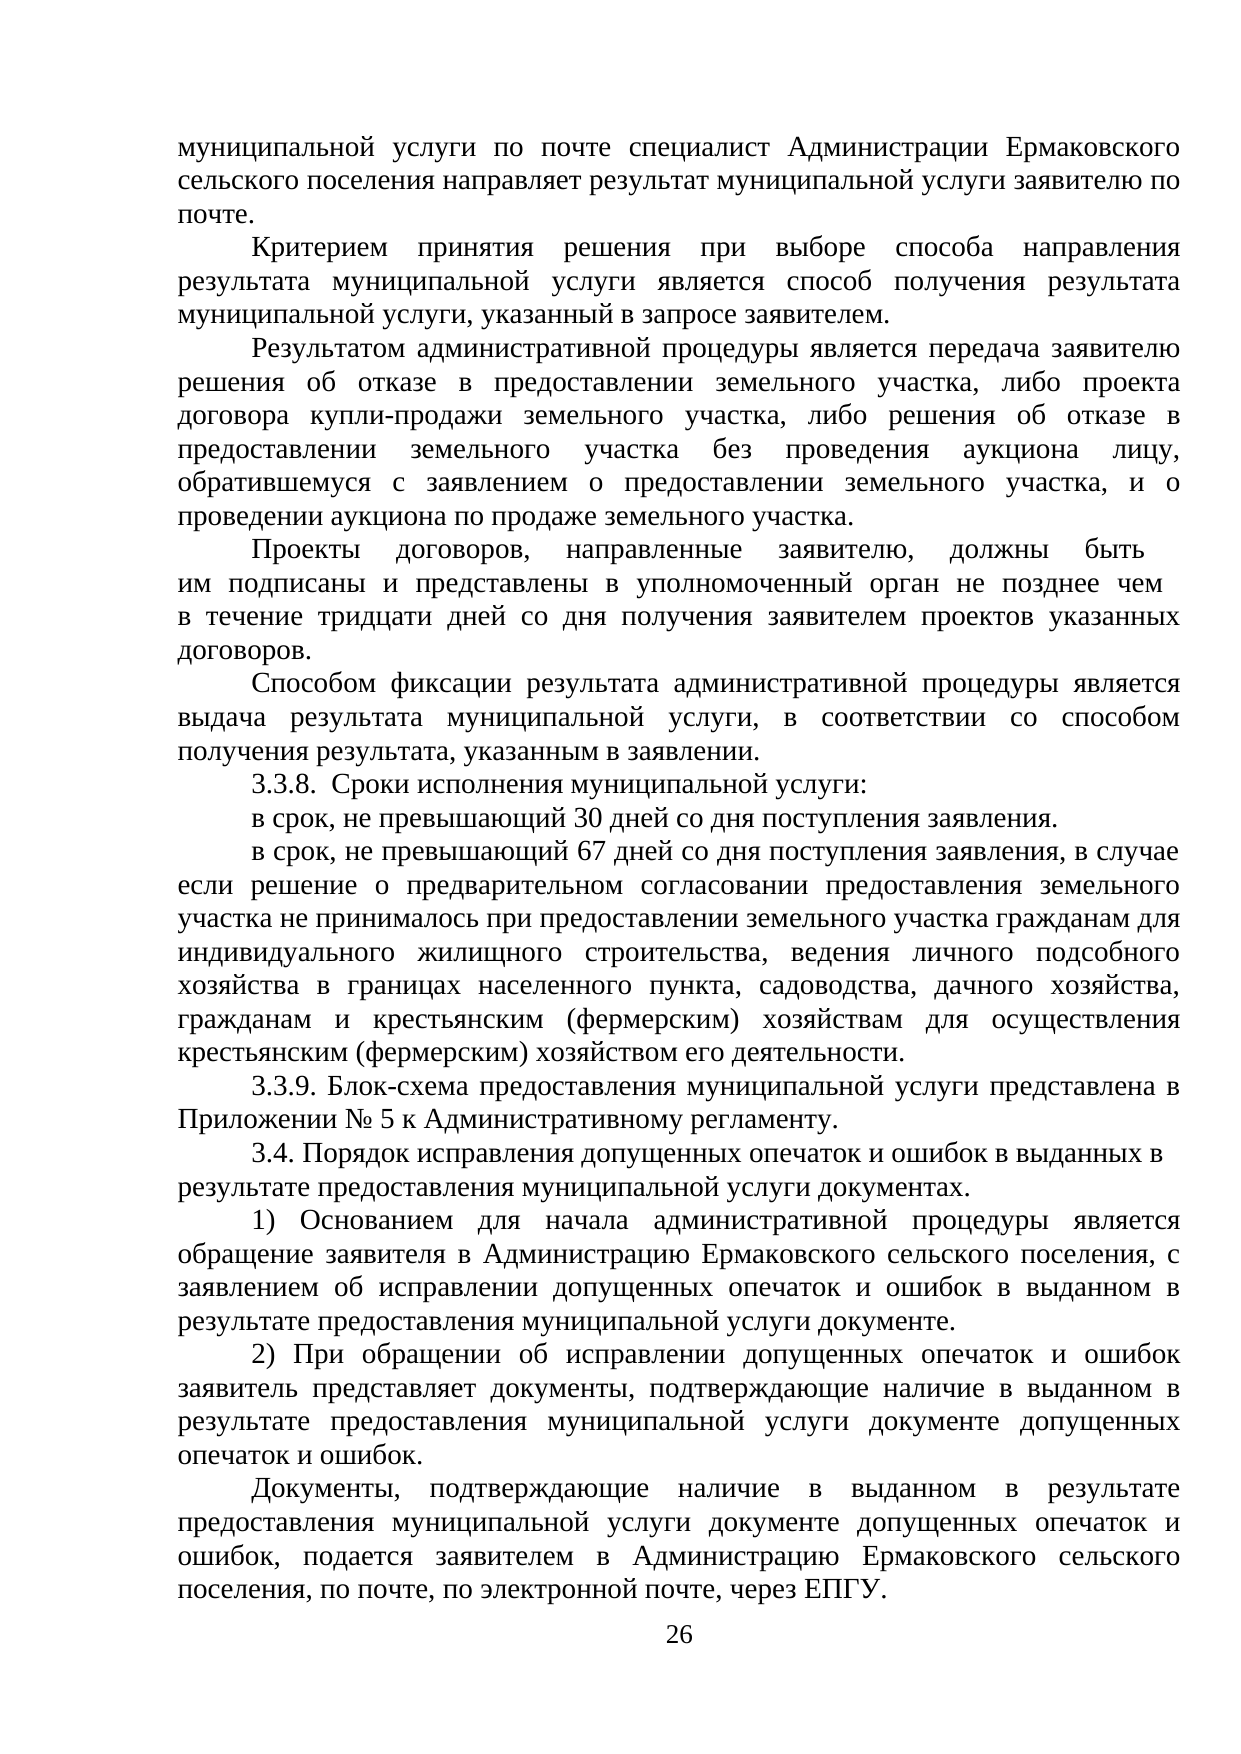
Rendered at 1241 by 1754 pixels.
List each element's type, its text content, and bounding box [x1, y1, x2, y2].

text в срок, не превышающий 67 дней со дня поступления заявления, в случае если решение о предварительном согласовании предоставления земельного участка не принималось при предоставлении земельного участка гражданам для индивидуального жилищного строительства, ведения личного подсобного хозяйства в границах населенного пункта, садоводства, дачного хозяйства, гражданам и крестьянским (фермерским) хозяйствам для осуществления крестьянским (фермерским) хозяйством его деятельности. [177, 833, 1181, 1068]
text 3.4. Порядок исправления допущенных опечаток и ошибок в выданных в результате предоставления муниципальной услуги документах. [177, 1135, 1181, 1202]
text 1) Основанием для начала административной процедуры является обращение заявителя в Администрацию Ермаковского сельского поселения, с заявлением об исправлении допущенных опечаток и ошибок в выданном в результате предоставления муниципальной услуги документе. [177, 1202, 1181, 1336]
text в срок, не превышающий 30 дней со дня поступления заявления. [177, 800, 1181, 833]
text Результатом административной процедуры является передача заявителю решения об отказе в предоставлении земельного участка, либо проекта договора купли-продажи земельного участка, либо решения об отказе в предоставлении земельного участка без проведения аукциона лицу, обратившемуся с заявлением о предоставлении земельного участка, и о проведении аукциона по продаже земельного участка. [177, 330, 1181, 531]
text 2) При обращении об исправлении допущенных опечаток и ошибок заявитель представляет документы, подтверждающие наличие в выданном в результате предоставления муниципальной услуги документе допущенных опечаток и ошибок. [177, 1336, 1181, 1471]
text Критерием принятия решения при выборе способа направления результата муниципальной услуги является способ получения результата муниципальной услуги, указанный в запросе заявителем. [177, 229, 1181, 330]
text 3.3.9. Блок-схема предоставления муниципальной услуги представлена в Приложении № 5 к Административному регламенту. [177, 1068, 1181, 1135]
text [177, 129, 1181, 229]
text Проекты договоров, направленные заявителю, должны быть им подписаны и представлены в уполномоченный орган не позднее чем в течение тридцати дней со дня получения заявителем проектов указанных договоров. [177, 531, 1181, 666]
text 3.3.8. Сроки исполнения муниципальной услуги: [177, 766, 1181, 800]
text Документы, подтверждающие наличие в выданном в результате предоставления муниципальной услуги документе допущенных опечаток и ошибок, подается заявителем в Администрацию Ермаковского сельского поселения, по почте, по электронной почте, через ЕПГУ. [177, 1471, 1181, 1605]
text Способом фиксации результата административной процедуры является выдача результата муниципальной услуги, в соответствии со способом получения результата, указанным в заявлении. [177, 666, 1181, 766]
